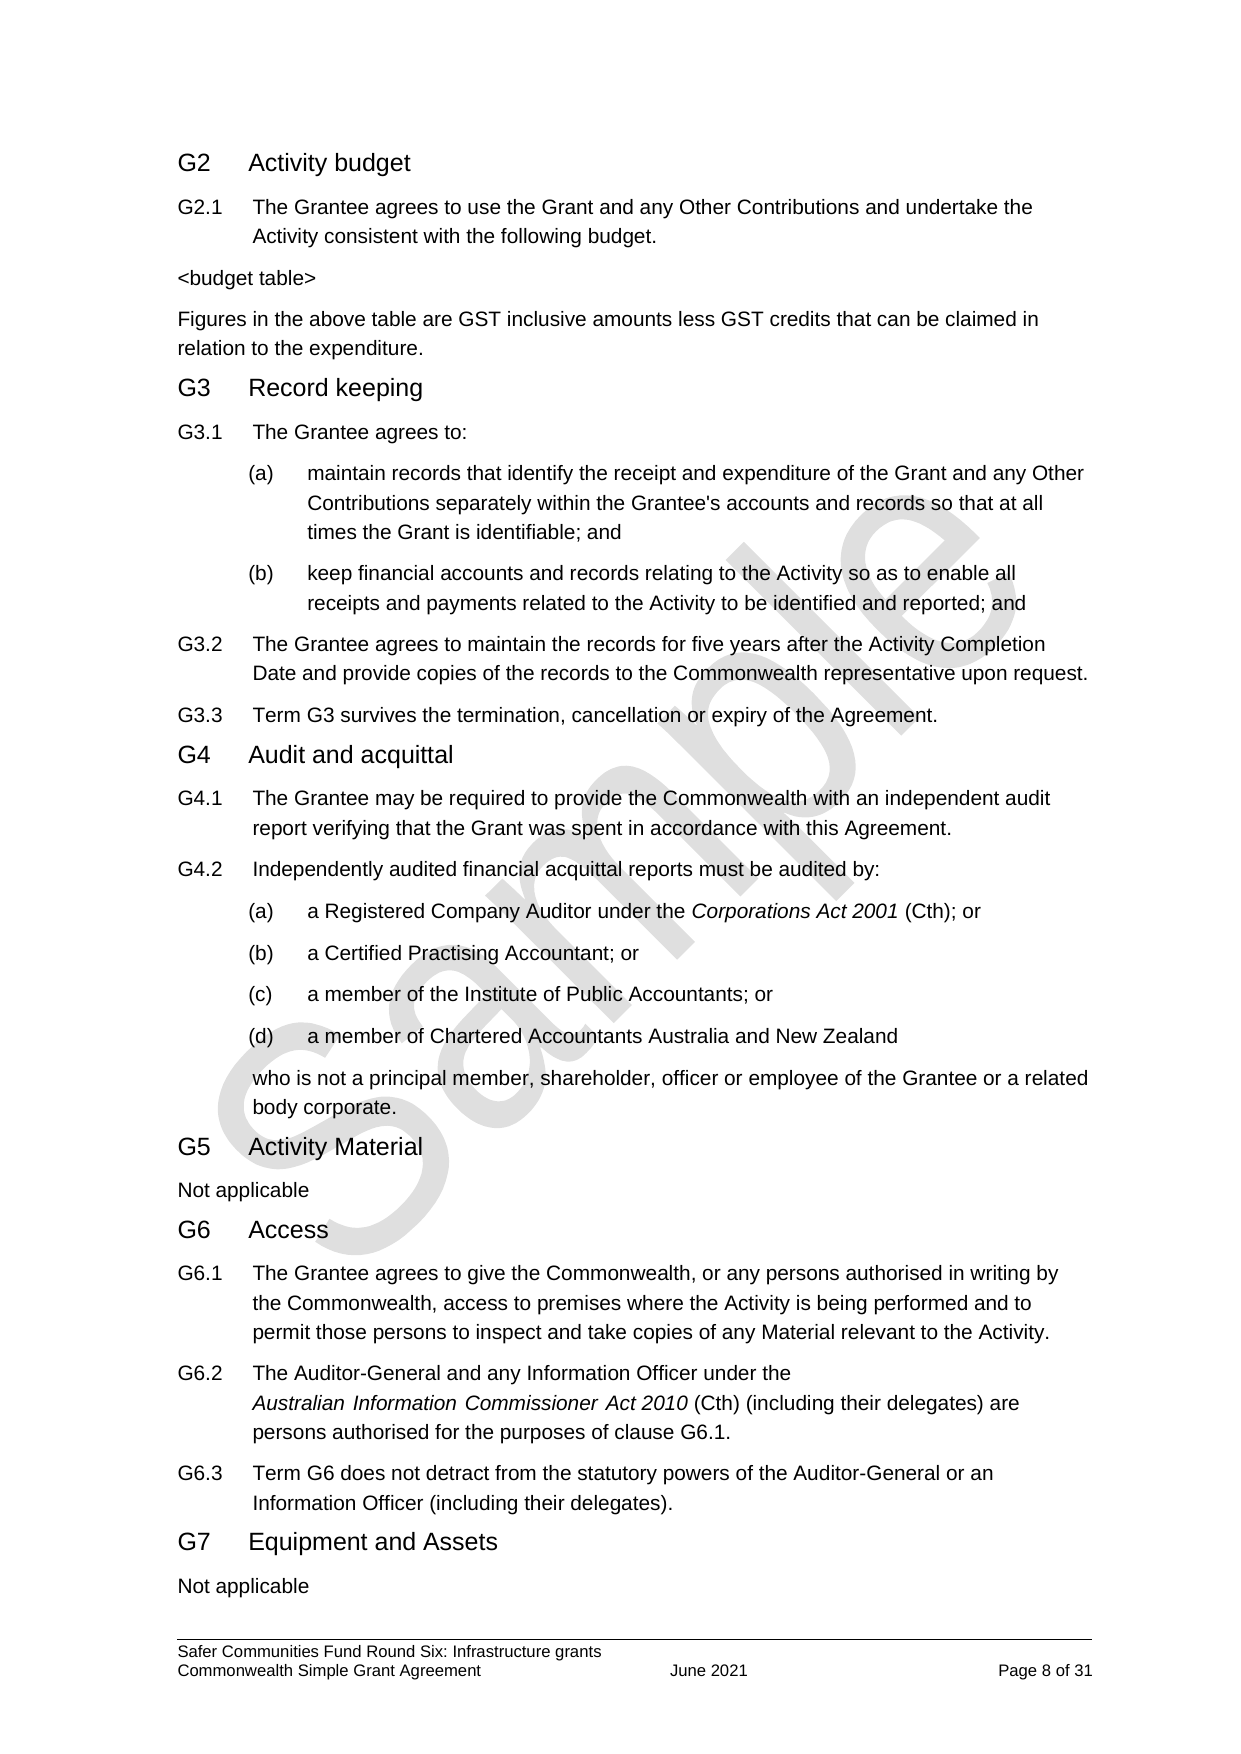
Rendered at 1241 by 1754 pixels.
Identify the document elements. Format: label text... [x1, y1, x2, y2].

text (d) a member of Chartered Accountants Australia and New Zealand [248, 1018, 1092, 1048]
text (a) a Registered Company Auditor under the Corporations Act 2001 (Cth); or [248, 893, 1092, 923]
subtitle Record keeping [177, 373, 1092, 402]
text (a) maintain records that identify the receipt and expenditure of the Grant and any Other Contributions separately within the Grantee's accounts and records so that at all times the Grant is identifiable; and [248, 456, 1092, 543]
text Not applicable [177, 1173, 1092, 1202]
subtitle Equipment and Assets [177, 1527, 1092, 1556]
text G2.1 The Grantee agrees to use the Grant and any Other Contributions and undertake the Activity consistent with the following budget. [177, 189, 1092, 248]
text G6.1 The Grantee agrees to give the Commonwealth, or any persons authorised in writing by the Commonwealth, access to premises where the Activity is being performed and to permit those persons to inspect and take copies of any Material relevant to the Activity. [177, 1256, 1092, 1343]
text G3.2 The Grantee agrees to maintain the records for five years after the Activity Completion Date and provide copies of the records to the Commonwealth representative upon request. [177, 627, 1092, 685]
subtitle Audit and acquittal [177, 739, 1092, 768]
subtitle Activity Material [177, 1131, 1092, 1160]
text Figures in the above table are GST inclusive amounts less GST credits that can be claimed in relation to the expenditure. [177, 302, 1092, 360]
text (b) keep financial accounts and records relating to the Activity so as to enable all receipts and payments related to the Activity to be identified and reported; and [248, 556, 1092, 614]
text (b) a Certified Practising Accountant; or [248, 935, 1092, 964]
text (c) a member of the Institute of Public Accountants; or [248, 977, 1092, 1006]
text G4.1 The Grantee may be required to provide the Commonwealth with an independent audit report verifying that the Grant was spent in accordance with this Agreement. [177, 781, 1092, 839]
text G6.2 The Auditor-General and any Information Officer under the Australian Information Commissioner Act 2010 (Cth) (including their delegates) are persons authorised for the purposes of clause G6.1. [177, 1356, 1092, 1443]
text who is not a principal member, shareholder, officer or employee of the Grantee or a related body corporate. [252, 1060, 1092, 1118]
text G4.2 Independently audited financial acquittal reports must be audited by: [177, 852, 1092, 881]
text G3.3 Term G3 survives the termination, cancellation or expiry of the Agreement. [177, 698, 1092, 727]
subtitle Access [177, 1214, 1092, 1243]
text Not applicable [177, 1568, 1092, 1598]
subtitle Activity budget [177, 148, 1092, 177]
text G3.1 The Grantee agrees to: [177, 414, 1092, 443]
text G6.3 Term G6 does not detract from the statutory powers of the Auditor-General or an Information Officer (including their delegates). [177, 1456, 1092, 1514]
text <budget table> [177, 260, 1092, 289]
